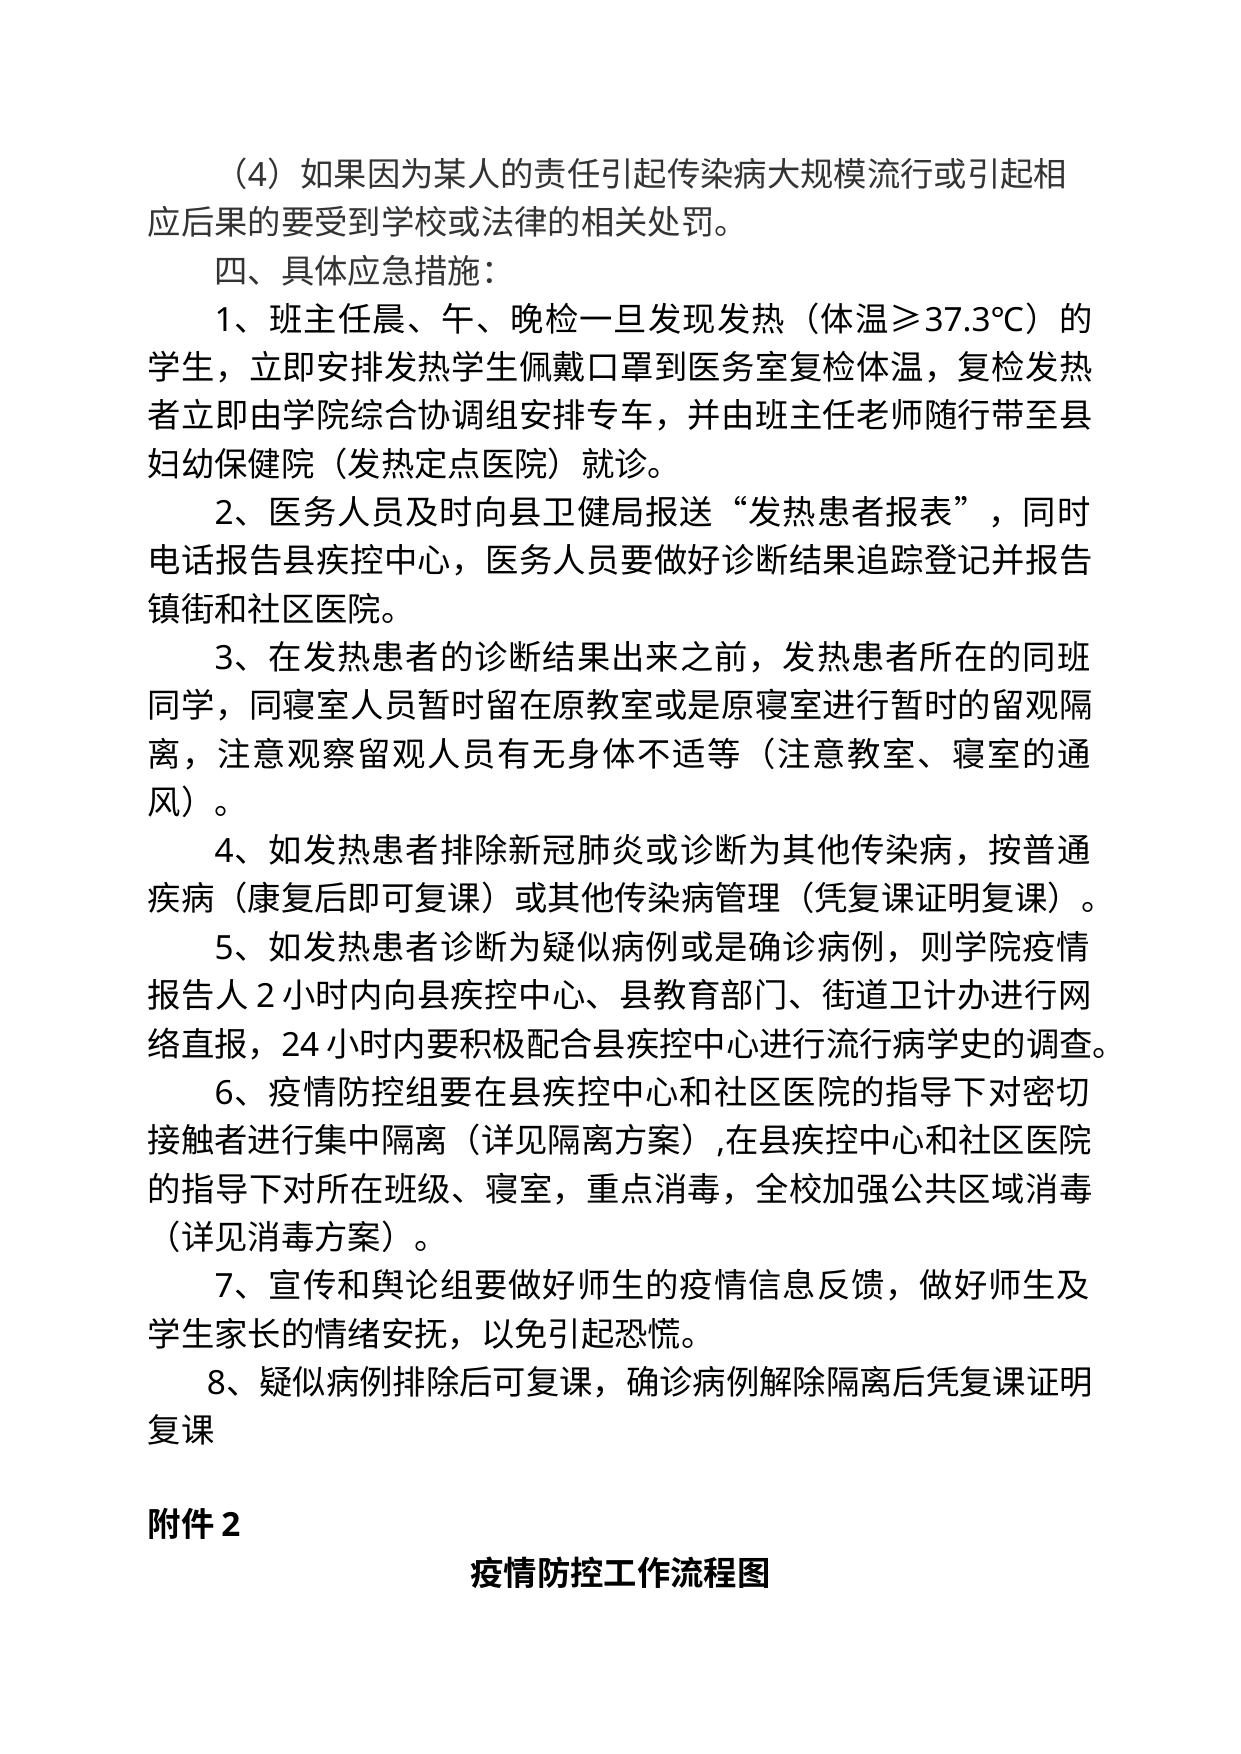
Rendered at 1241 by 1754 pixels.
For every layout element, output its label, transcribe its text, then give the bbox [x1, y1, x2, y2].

text 疫情防控工作流程图 [148, 1546, 1092, 1594]
text （4）如果因为某人的责任引起传染病大规模流行或引起相应后果的要受到学校或法律的相关处罚。 [148, 148, 1092, 244]
text 四、具体应急措施： [148, 244, 1092, 293]
text 6、疫情防控组要在县疾控中心和社区医院的指导下对密切接触者进行集中隔离（详见隔离方案）,在县疾控中心和社区医院的指导下对所在班级、寝室，重点消毒，全校加强公共区域消毒（详见消毒方案）。 [148, 1066, 1092, 1259]
text 3、在发热患者的诊断结果出来之前，发热患者所在的同班同学，同寝室人员暂时留在原教室或是原寝室进行暂时的留观隔离，注意观察留观人员有无身体不适等（注意教室、寝室的通风）。 [148, 631, 1092, 824]
text 8、疑似病例排除后可复课，确诊病例解除隔离后凭复课证明复课 [148, 1356, 1092, 1452]
text 7、宣传和舆论组要做好师生的疫情信息反馈，做好师生及学生家长的情绪安抚，以免引起恐慌。 [148, 1259, 1092, 1356]
text 附件2 [148, 1498, 1092, 1546]
text 4、如发热患者排除新冠肺炎或诊断为其他传染病，按普通疾病（康复后即可复课）或其他传染病管理（凭复课证明复课）。 [148, 824, 1092, 920]
text 2、医务人员及时向县卫健局报送“发热患者报表”，同时电话报告县疾控中心，医务人员要做好诊断结果追踪登记并报告镇街和社区医院。 [148, 486, 1092, 631]
text 5、如发热患者诊断为疑似病例或是确诊病例，则学院疫情报告人2小时内向县疾控中心、县教育部门、街道卫计办进行网络直报，24小时内要积极配合县疾控中心进行流行病学史的调查。 [148, 920, 1092, 1066]
text 1、班主任晨、午、晚检一旦发现发热（体温≥37.3℃）的学生，立即安排发热学生佩戴口罩到医务室复检体温，复检发热者立即由学院综合协调组安排专车，并由班主任老师随行带至县妇幼保健院（发热定点医院）就诊。 [148, 293, 1092, 486]
